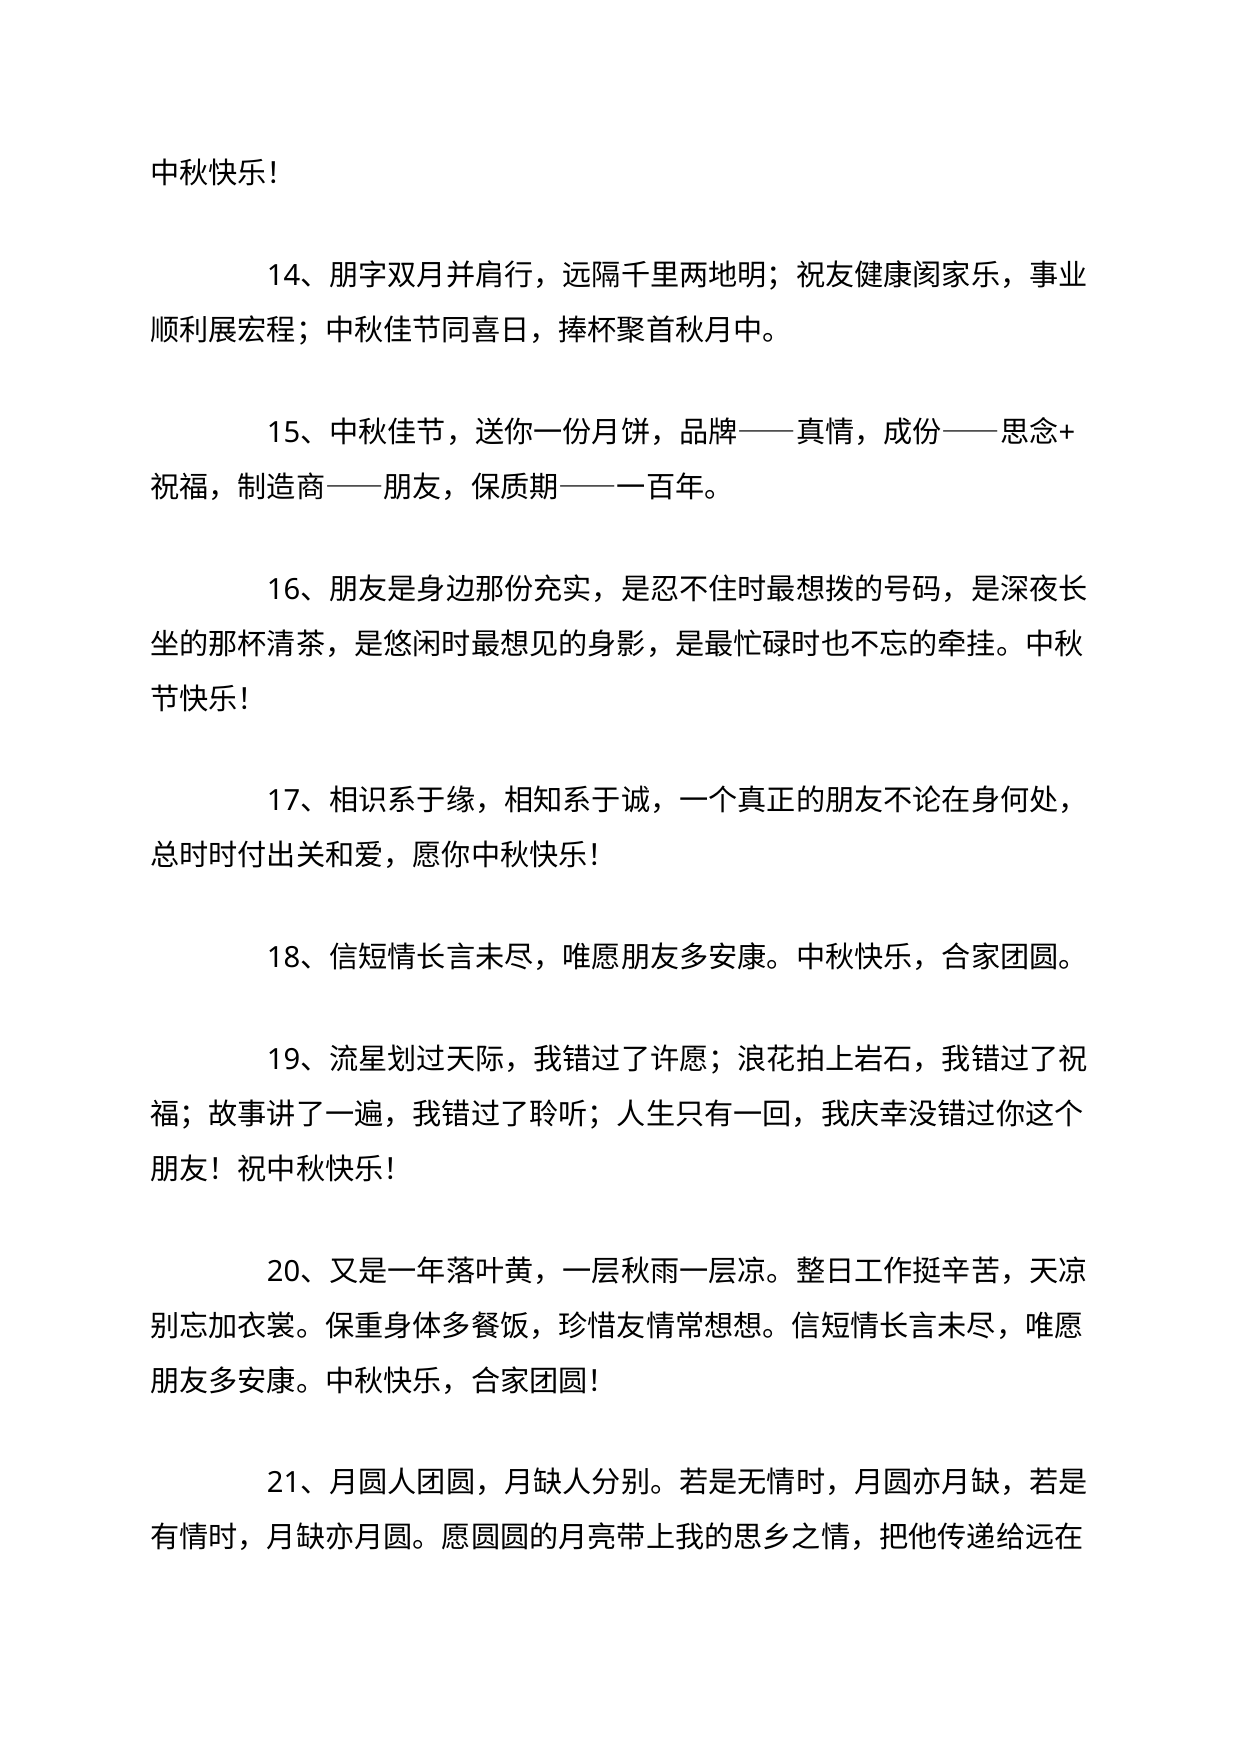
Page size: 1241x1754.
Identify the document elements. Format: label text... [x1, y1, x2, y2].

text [150, 150, 1090, 192]
text 20、又是一年落叶黄，一层秋雨一层凉。整日工作挺辛苦，天凉别忘加衣裳。保重身体多餐饭，珍惜友情常想想。信短情长言未尽，唯愿朋友多安康。中秋快乐，合家团圆！ [150, 1247, 1090, 1399]
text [150, 1459, 1090, 1556]
text 19、流星划过天际，我错过了许愿；浪花拍上岩石，我错过了祝福；故事讲了一遍，我错过了聆听；人生只有一回，我庆幸没错过你这个朋友！祝中秋快乐！ [150, 1036, 1090, 1188]
text 18、信短情长言未尽，唯愿朋友多安康。中秋快乐，合家团圆。 [150, 934, 1090, 976]
text 15、中秋佳节，送你一份月饼，品牌——真情，成份——思念+祝福，制造商——朋友，保质期——一百年。 [150, 408, 1090, 506]
text 16、朋友是身边那份充实，是忍不住时最想拨的号码，是深夜长坐的那杯清茶，是悠闲时最想见的身影，是最忙碌时也不忘的牵挂。中秋节快乐！ [150, 565, 1090, 717]
text 14、朋字双月并肩行，远隔千里两地明；祝友健康阂家乐，事业顺利展宏程；中秋佳节同喜日，捧杯聚首秋月中。 [150, 252, 1090, 349]
text 17、相识系于缘，相知系于诚，一个真正的朋友不论在身何处，总时时付出关和爱，愿你中秋快乐！ [150, 777, 1090, 874]
